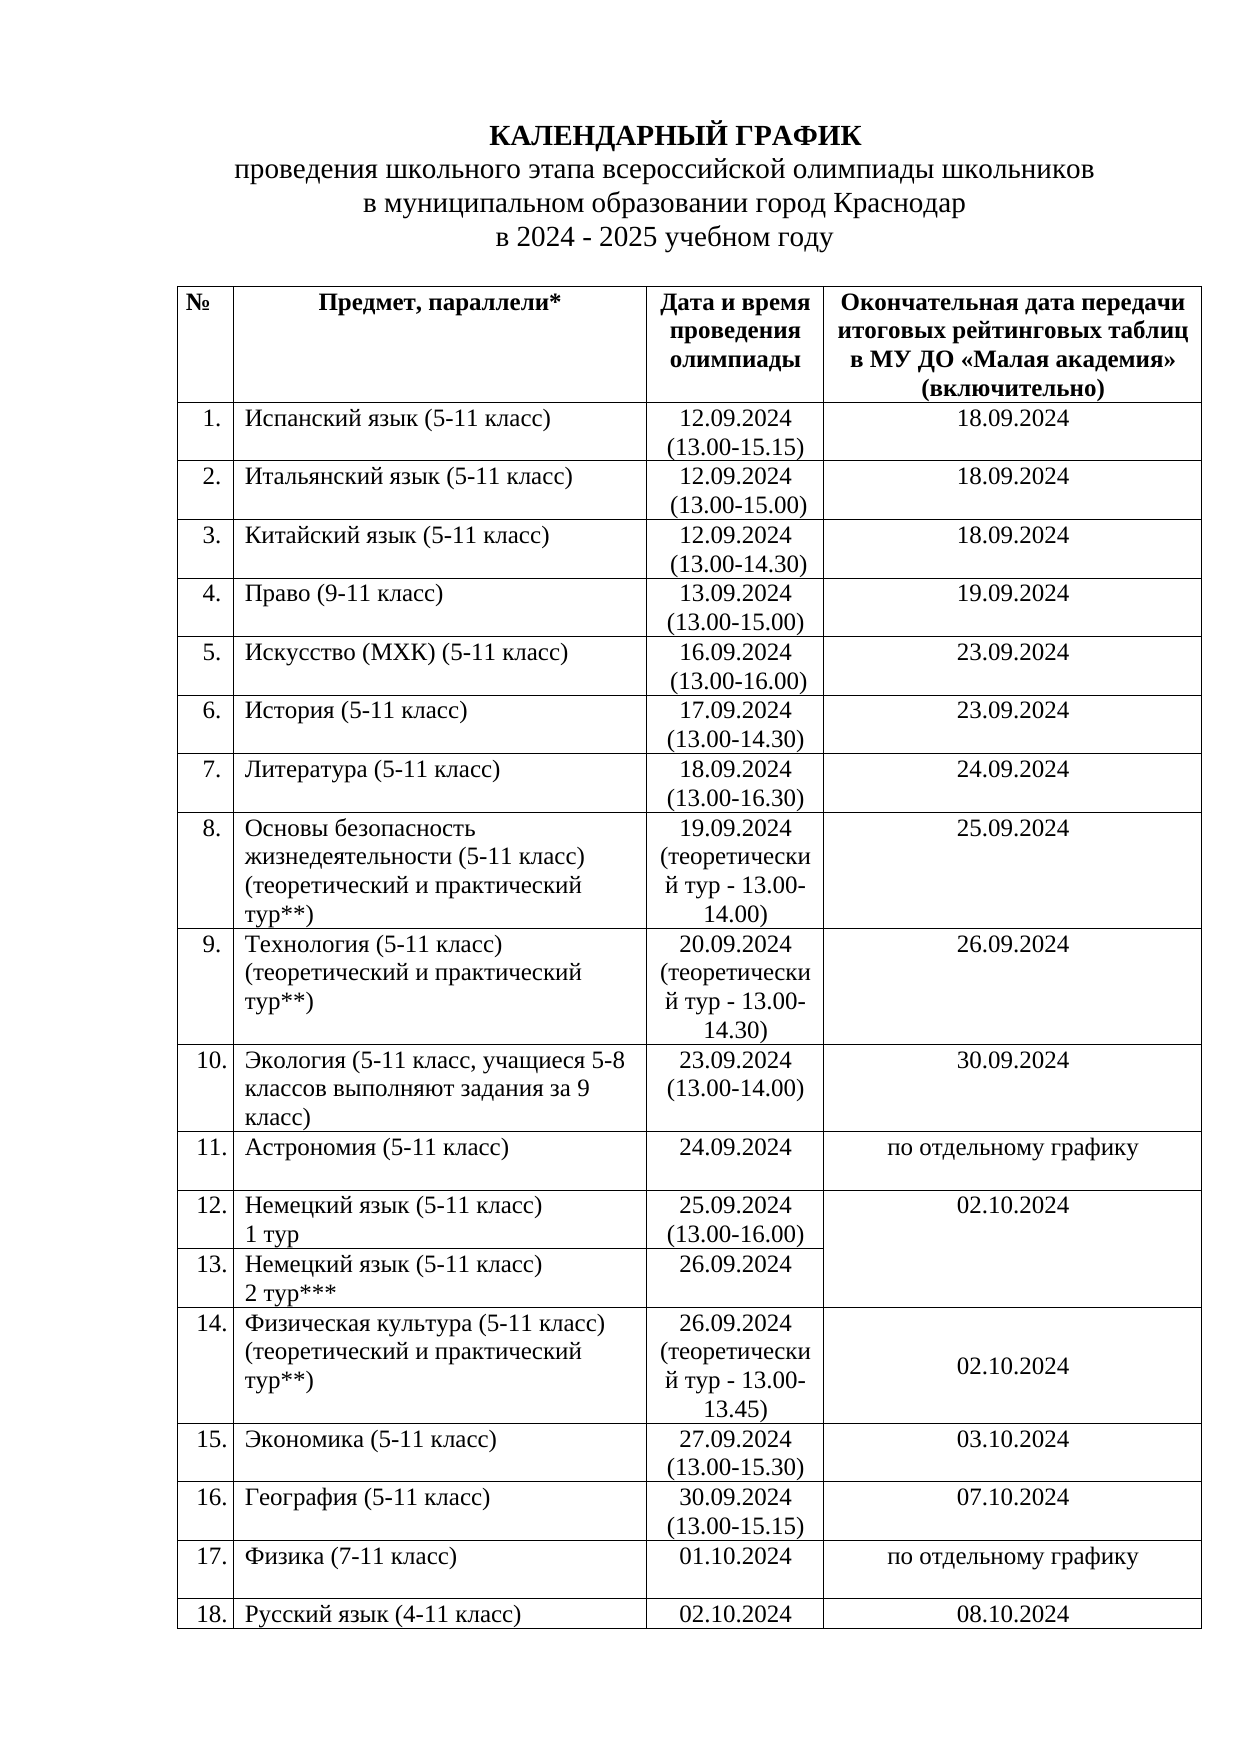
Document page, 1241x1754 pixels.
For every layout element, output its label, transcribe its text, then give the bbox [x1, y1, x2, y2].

table_header Дата и время проведения олимпиады [647, 287, 823, 402]
table_cell Право (9-11 класс) [234, 579, 646, 636]
table_cell Физическая культура (5-11 класс) (теоретический и практический тур**) [234, 1308, 646, 1423]
text в муниципальном образовании город Краснодар [177, 185, 1152, 219]
table_cell 27.09.2024 (13.00-15.30) [647, 1424, 823, 1481]
table_cell [178, 1132, 233, 1189]
table_cell 12.09.2024 (13.00-15.00) [647, 461, 823, 519]
table_cell 19.09.2024 (теоретический тур - 13.00-14.00) [647, 813, 823, 928]
table_cell [178, 637, 233, 694]
table_cell 07.10.2024 [824, 1482, 1201, 1540]
table_cell [178, 520, 233, 577]
table_cell 03.10.2024 [824, 1424, 1201, 1481]
table_cell 30.09.2024 [824, 1045, 1201, 1131]
table_cell 30.09.2024 (13.00-15.15) [647, 1482, 823, 1540]
table_cell [178, 1599, 233, 1628]
table_cell 23.09.2024 (13.00-14.00) [647, 1045, 823, 1131]
table_cell 25.09.2024 [824, 813, 1201, 928]
table_cell Немецкий язык (5-11 класс) 2 тур*** [234, 1249, 646, 1307]
table_cell Экология (5-11 класс, учащиеся 5-8 классов выполняют задания за 9 класс) [234, 1045, 646, 1131]
table_cell 16.09.2024 (13.00-16.00) [647, 637, 823, 694]
table_cell [178, 403, 233, 460]
table_cell 19.09.2024 [824, 579, 1201, 636]
table_header Окончательная дата передачи итоговых рейтинговых таблиц в МУ ДО «Малая академия» (включительно) [824, 287, 1201, 402]
table_cell 24.09.2024 [647, 1132, 823, 1189]
table_cell [178, 1249, 233, 1307]
table_cell [178, 929, 233, 1044]
table_header Предмет, параллели* [234, 287, 646, 402]
table_cell 25.09.2024 (13.00-16.00) [647, 1191, 823, 1248]
table_cell История (5-11 класс) [234, 696, 646, 753]
text КАЛЕНДАРНЫЙ ГРАФИК [177, 118, 1152, 152]
table_cell по отдельному графику [824, 1541, 1201, 1598]
table_cell [178, 461, 233, 519]
table_cell [178, 1424, 233, 1481]
table_header № [178, 287, 233, 402]
table_cell 13.09.2024 (13.00-15.00) [647, 579, 823, 636]
table_cell Литература (5-11 класс) [234, 754, 646, 812]
table_cell Испанский язык (5-11 класс) [234, 403, 646, 460]
table_cell 18.09.2024 [824, 520, 1201, 577]
table_cell 01.10.2024 [647, 1541, 823, 1598]
table_cell 12.09.2024 (13.00-14.30) [647, 520, 823, 577]
table_cell [178, 813, 233, 928]
table_cell Экономика (5-11 класс) [234, 1424, 646, 1481]
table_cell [647, 1599, 823, 1628]
table_cell Физика (7-11 класс) [234, 1541, 646, 1598]
table_cell 17.09.2024 (13.00-14.30) [647, 696, 823, 753]
table_cell по отдельному графику [824, 1132, 1201, 1189]
table_cell [178, 1045, 233, 1131]
table_cell Искусство (МХК) (5-11 класс) [234, 637, 646, 694]
table_cell 24.09.2024 [824, 754, 1201, 812]
table_cell 08.10.2024 [824, 1599, 1201, 1628]
table_cell Немецкий язык (5-11 класс) 1 тур [234, 1191, 646, 1248]
table_cell Итальянский язык (5-11 класс) [234, 461, 646, 519]
table_cell 26.09.2024 (теоретический тур - 13.00-13.45) [647, 1308, 823, 1423]
table_cell География (5-11 класс) [234, 1482, 646, 1540]
table_cell [178, 1541, 233, 1598]
table_cell [178, 579, 233, 636]
text в 2024 - 2025 учебном году [177, 219, 1152, 252]
table_cell 02.10.2024 [824, 1191, 1201, 1307]
table_cell 20.09.2024 (теоретический тур - 13.00-14.30) [647, 929, 823, 1044]
table_cell Астрономия (5-11 класс) [234, 1132, 646, 1189]
table_cell Технология (5-11 класс) (теоретический и практический тур**) [234, 929, 646, 1044]
table_cell 12.09.2024 (13.00-15.15) [647, 403, 823, 460]
table_cell Китайский язык (5-11 класс) [234, 520, 646, 577]
table_cell Основы безопасность жизнедеятельности (5-11 класс) (теоретический и практический тур**) [234, 813, 646, 928]
table_cell [178, 754, 233, 812]
table_cell 23.09.2024 [824, 696, 1201, 753]
table_cell 02.10.2024 [824, 1308, 1201, 1423]
table_cell 18.09.2024 [824, 403, 1201, 460]
table_cell 26.09.2024 [647, 1249, 823, 1307]
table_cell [234, 1599, 646, 1628]
table_cell [178, 1191, 233, 1248]
table_cell 26.09.2024 [824, 929, 1201, 1044]
table_cell [178, 696, 233, 753]
table_cell [178, 1308, 233, 1423]
table_cell 18.09.2024 (13.00-16.30) [647, 754, 823, 812]
table_cell 18.09.2024 [824, 461, 1201, 519]
table_cell [178, 1482, 233, 1540]
text проведения школьного этапа всероссийской олимпиады школьников [177, 152, 1152, 185]
table_cell 23.09.2024 [824, 637, 1201, 694]
